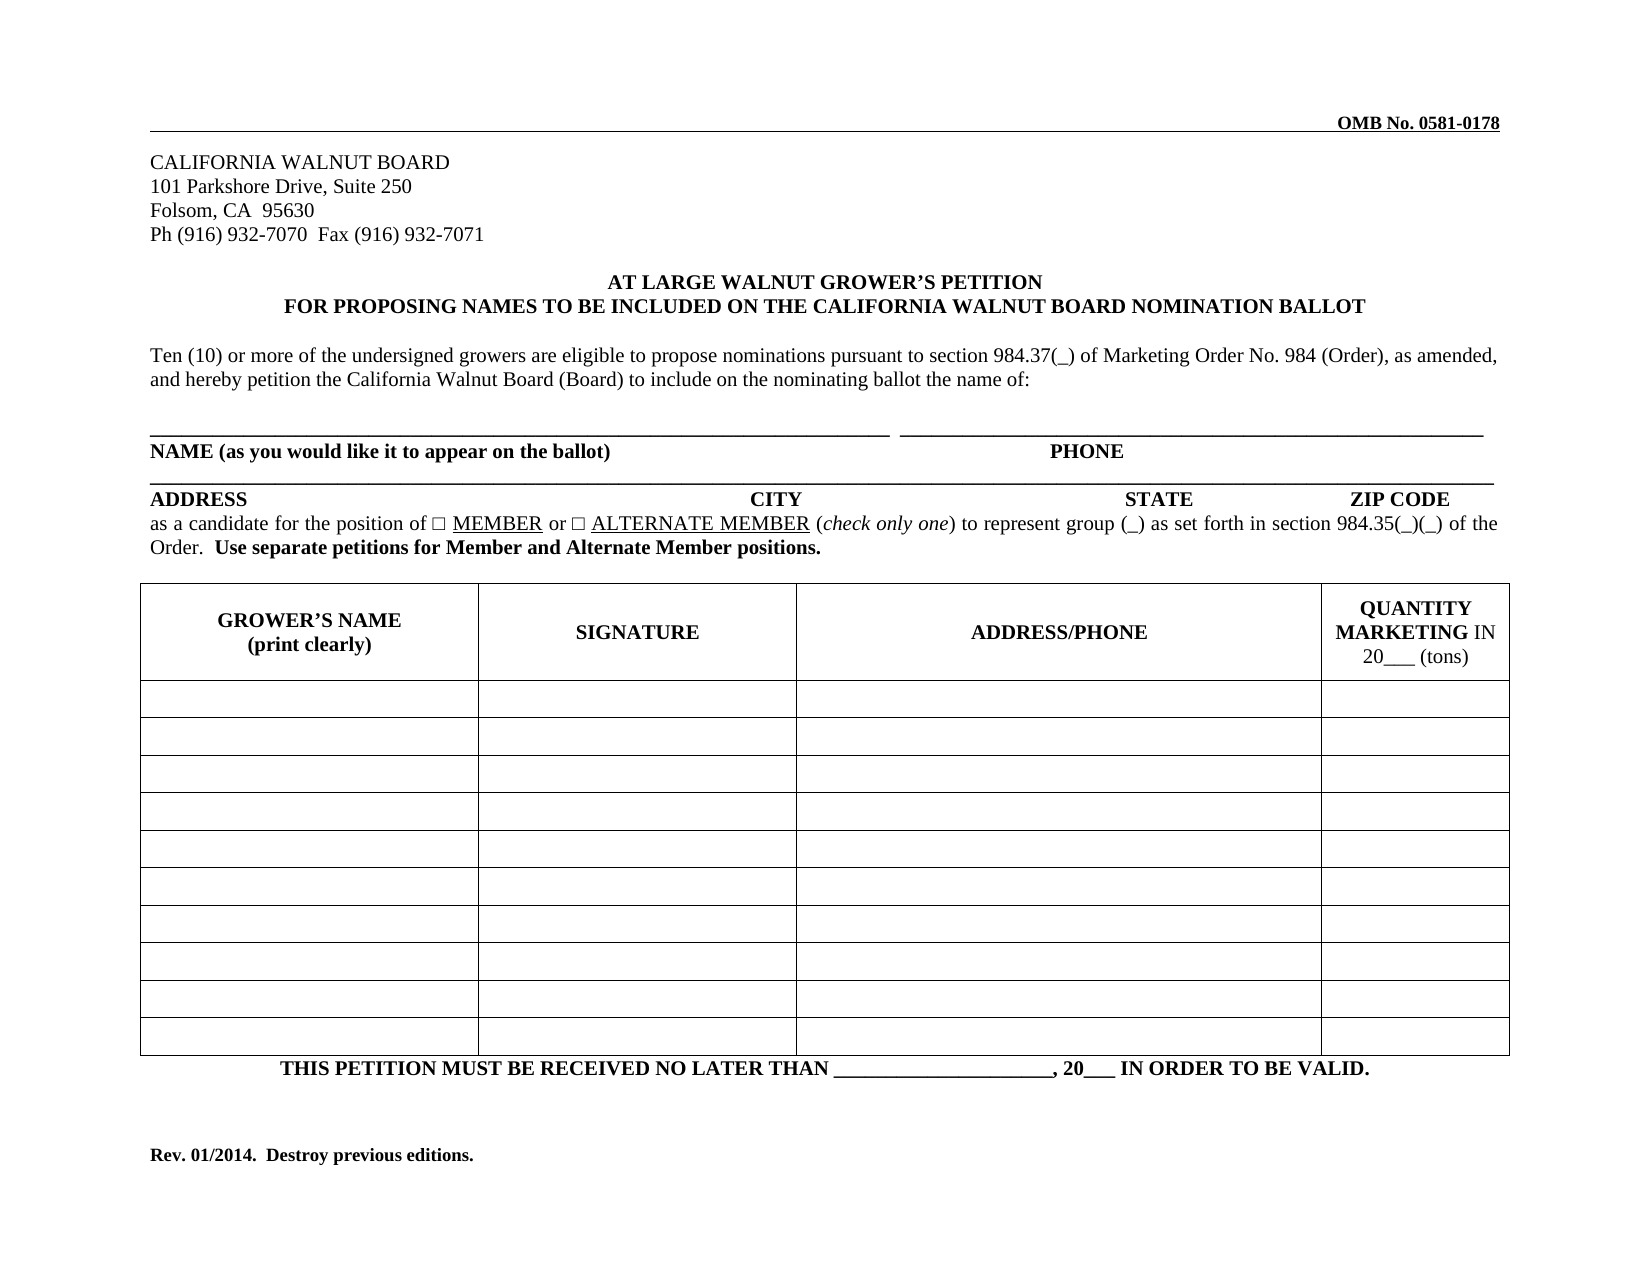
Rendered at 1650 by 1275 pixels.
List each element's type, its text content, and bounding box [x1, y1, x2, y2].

table_cell [797, 1018, 1321, 1055]
table_header GROWER’S NAME (print clearly) [141, 584, 478, 680]
table_cell [797, 793, 1321, 830]
table_cell [1322, 831, 1509, 867]
table_cell [1322, 868, 1509, 905]
table_cell [1322, 981, 1509, 1017]
text as a candidate for the position of □ MEMBER or □ ALTERNATE MEMBER (check only one) to represent group (_) as set forth in section 984.35(_)(_) of the Order. Use separate petitions for Member and Alternate Member positions. [150, 511, 1500, 559]
table_cell [1322, 1018, 1509, 1055]
table_cell [1322, 793, 1509, 830]
table_cell [1322, 943, 1509, 980]
text NAME (as you would like it to appear on the ballot) PHONE [150, 439, 1500, 463]
table_cell [141, 943, 478, 980]
table_header QUANTITY MARKETING IN 20___ (tons) [1322, 584, 1509, 680]
text _________________________________________________________________________________________________________________________________ [150, 463, 1500, 487]
table_cell [141, 906, 478, 942]
text 101 Parkshore Drive, Suite 250 [150, 174, 1500, 198]
table_cell [797, 831, 1321, 867]
table_cell [797, 718, 1321, 755]
table_cell [479, 943, 796, 980]
table_cell [479, 868, 796, 905]
table_cell [797, 681, 1321, 717]
table_cell [141, 718, 478, 755]
table_cell [141, 831, 478, 867]
table_cell [141, 1018, 478, 1055]
table_header ADDRESS/PHONE [797, 584, 1321, 680]
table_cell [479, 793, 796, 830]
table_cell [479, 831, 796, 867]
table_cell [1322, 756, 1509, 792]
table_cell [479, 756, 796, 792]
table_cell [141, 793, 478, 830]
text ADDRESS CITY STATE ZIP CODE [150, 487, 1500, 511]
table_cell [479, 718, 796, 755]
table_cell [1322, 681, 1509, 717]
subtitle Ph (916) 932-7070 Fax (916) 932-7071 [150, 222, 1500, 246]
table_cell [1322, 718, 1509, 755]
table_cell [479, 981, 796, 1017]
table_cell [797, 868, 1321, 905]
table_cell [479, 681, 796, 717]
table_cell [141, 868, 478, 905]
table_cell [797, 906, 1321, 942]
table_cell [797, 981, 1321, 1017]
table_cell [1322, 906, 1509, 942]
table_cell [797, 943, 1321, 980]
table_cell [141, 681, 478, 717]
subtitle Folsom, CA 95630 [150, 198, 1500, 222]
table_cell [141, 756, 478, 792]
table_cell [141, 981, 478, 1017]
table_header SIGNATURE [479, 584, 796, 680]
table_cell [479, 906, 796, 942]
table_cell [479, 1018, 796, 1055]
text _______________________________________________________________________ ________________________________________________________ [150, 415, 1500, 439]
table_cell [797, 756, 1321, 792]
text AT LARGE WALNUT GROWER’S PETITION [150, 270, 1500, 294]
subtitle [150, 1056, 1500, 1080]
text CALIFORNIA WALNUT BOARD [150, 150, 1500, 174]
text FOR PROPOSING NAMES TO BE INCLUDED ON THE CALIFORNIA WALNUT BOARD NOMINATION BALLOT [150, 294, 1500, 318]
text Ten (10) or more of the undersigned growers are eligible to propose nominations pursuant to section 984.37(_) of Marketing Order No. 984 (Order), as amended, and hereby petition the California Walnut Board (Board) to include on the nominating ballot the name of: [150, 342, 1500, 391]
